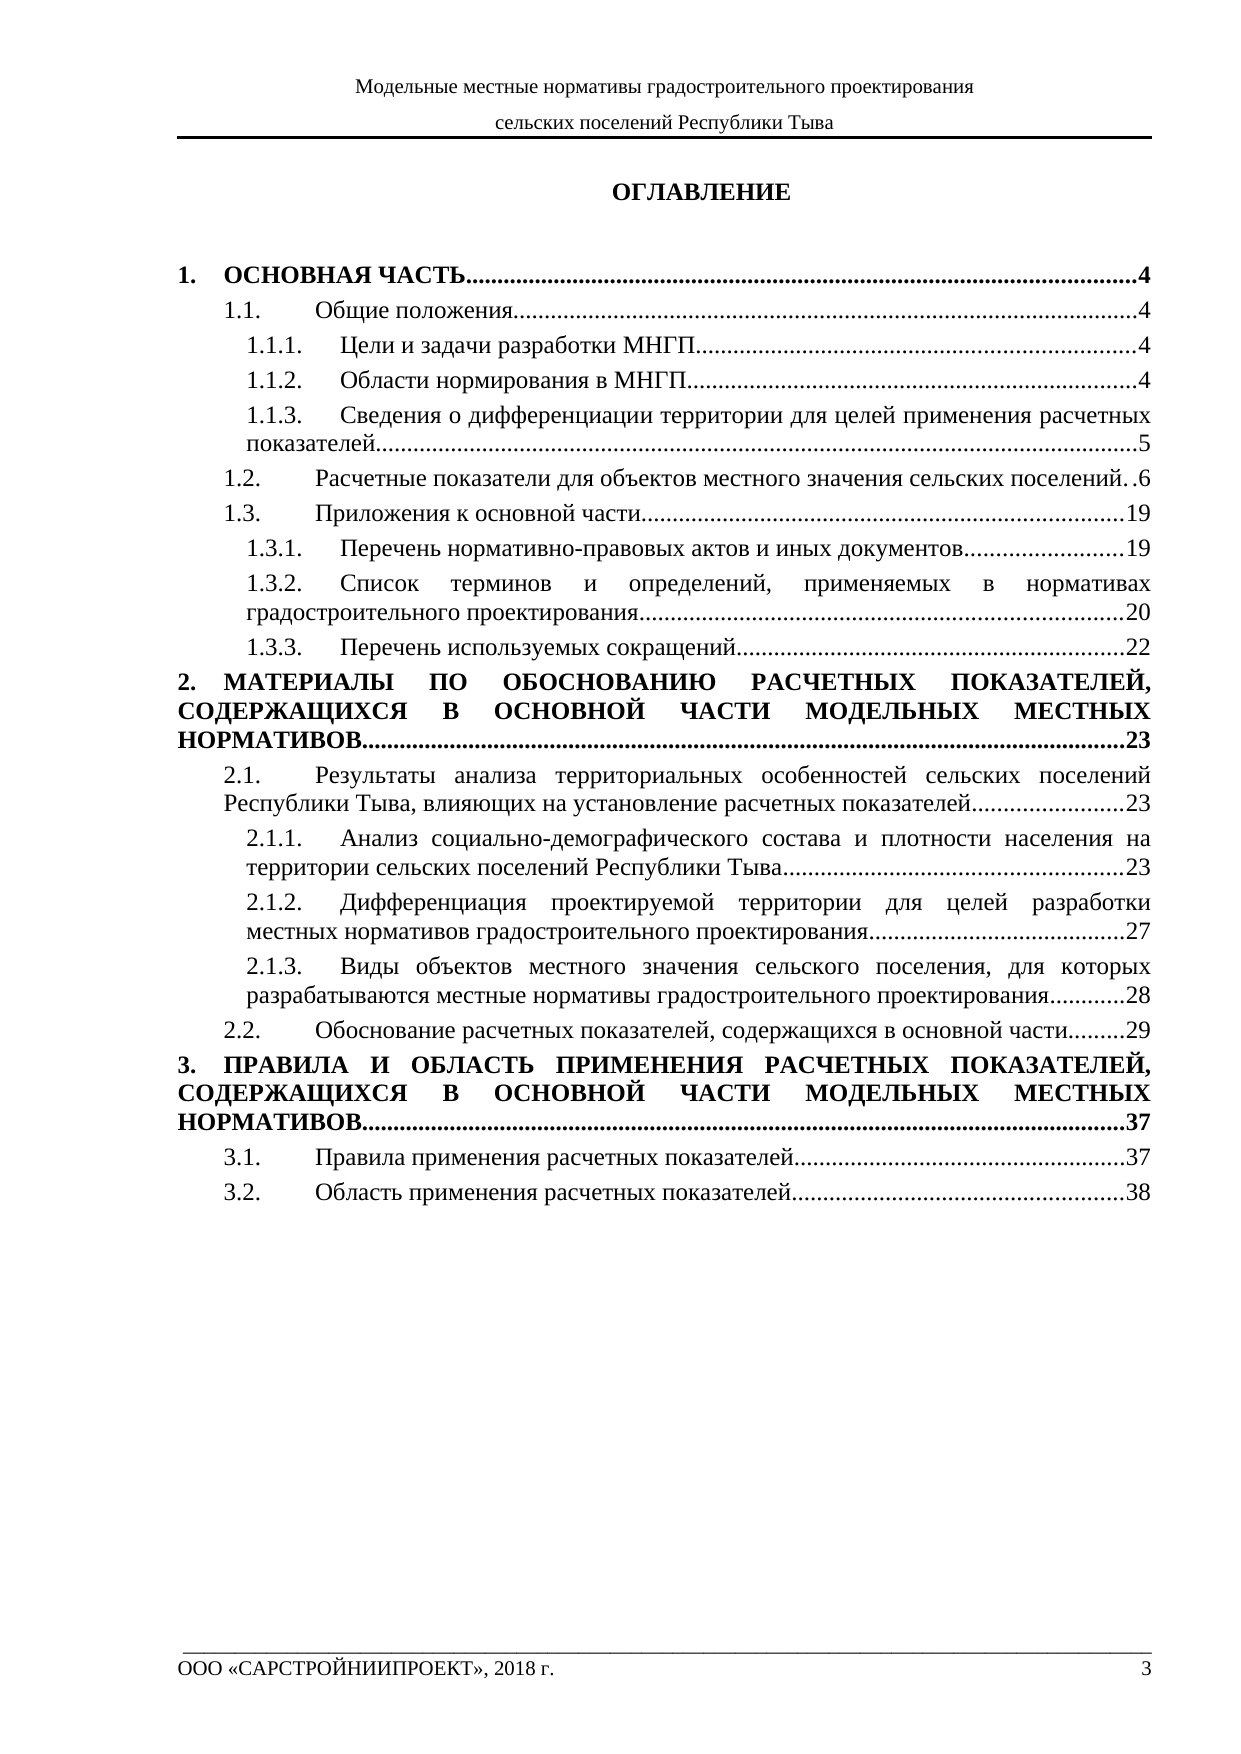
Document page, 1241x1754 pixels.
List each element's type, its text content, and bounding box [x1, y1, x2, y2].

text 2.1. Результаты анализа территориальных особенностей сельских поселений Республики Тыва, влияющих на установление расчетных показателей 23 [223, 760, 1152, 817]
text 2.1.1. Анализ социально-демографического состава и плотности населения на территории сельских поселений Республики Тыва 23 [246, 823, 1152, 881]
text 2.1.2. Дифференциация проектируемой территории для целей разработки местных нормативов градостроительного проектирования 27 [246, 887, 1152, 945]
text 1.3.2. Список терминов и определений, применяемых в нормативах градостроительного проектирования 20 [246, 568, 1152, 626]
text 3. Правила и область применения расчетных показателей, содержащихся в основной части модельных местных нормативов 37 [177, 1050, 1152, 1136]
text 1.3.3. Перечень используемых сокращений 22 [246, 632, 1152, 661]
text 1.3. Приложения к основной части 19 [223, 498, 1152, 527]
text ОГЛАВЛЕНИЕ [177, 177, 1152, 206]
text 1. Основная часть 4 [177, 260, 1152, 288]
text 1.1. Общие положения 4 [223, 295, 1152, 323]
text 1.1.3. Сведения о дифференциации территории для целей применения расчетных показателей 5 [246, 400, 1152, 457]
text 1.3.1. Перечень нормативно-правовых актов и иных документов 19 [246, 533, 1152, 562]
text 2.2. Обоснование расчетных показателей, содержащихся в основной части 29 [223, 1015, 1152, 1043]
text 2. Материалы по обоснованию расчетных показателей, содержащихся в основной части модельных местных нормативов 23 [177, 667, 1152, 753]
text 3.1. Правила применения расчетных показателей 37 [223, 1142, 1152, 1171]
text 1.1.2. Области нормирования в МНГП 4 [246, 365, 1152, 393]
text 2.1.3. Виды объектов местного значения сельского поселения, для которых разрабатываются местные нормативы градостроительного проектирования 28 [246, 951, 1152, 1008]
text 1.1.1. Цели и задачи разработки МНГП 4 [246, 330, 1152, 358]
text 1.2. Расчетные показатели для объектов местного значения сельских поселений 6 [223, 463, 1152, 492]
text 3.2. Область применения расчетных показателей 38 [223, 1177, 1152, 1206]
